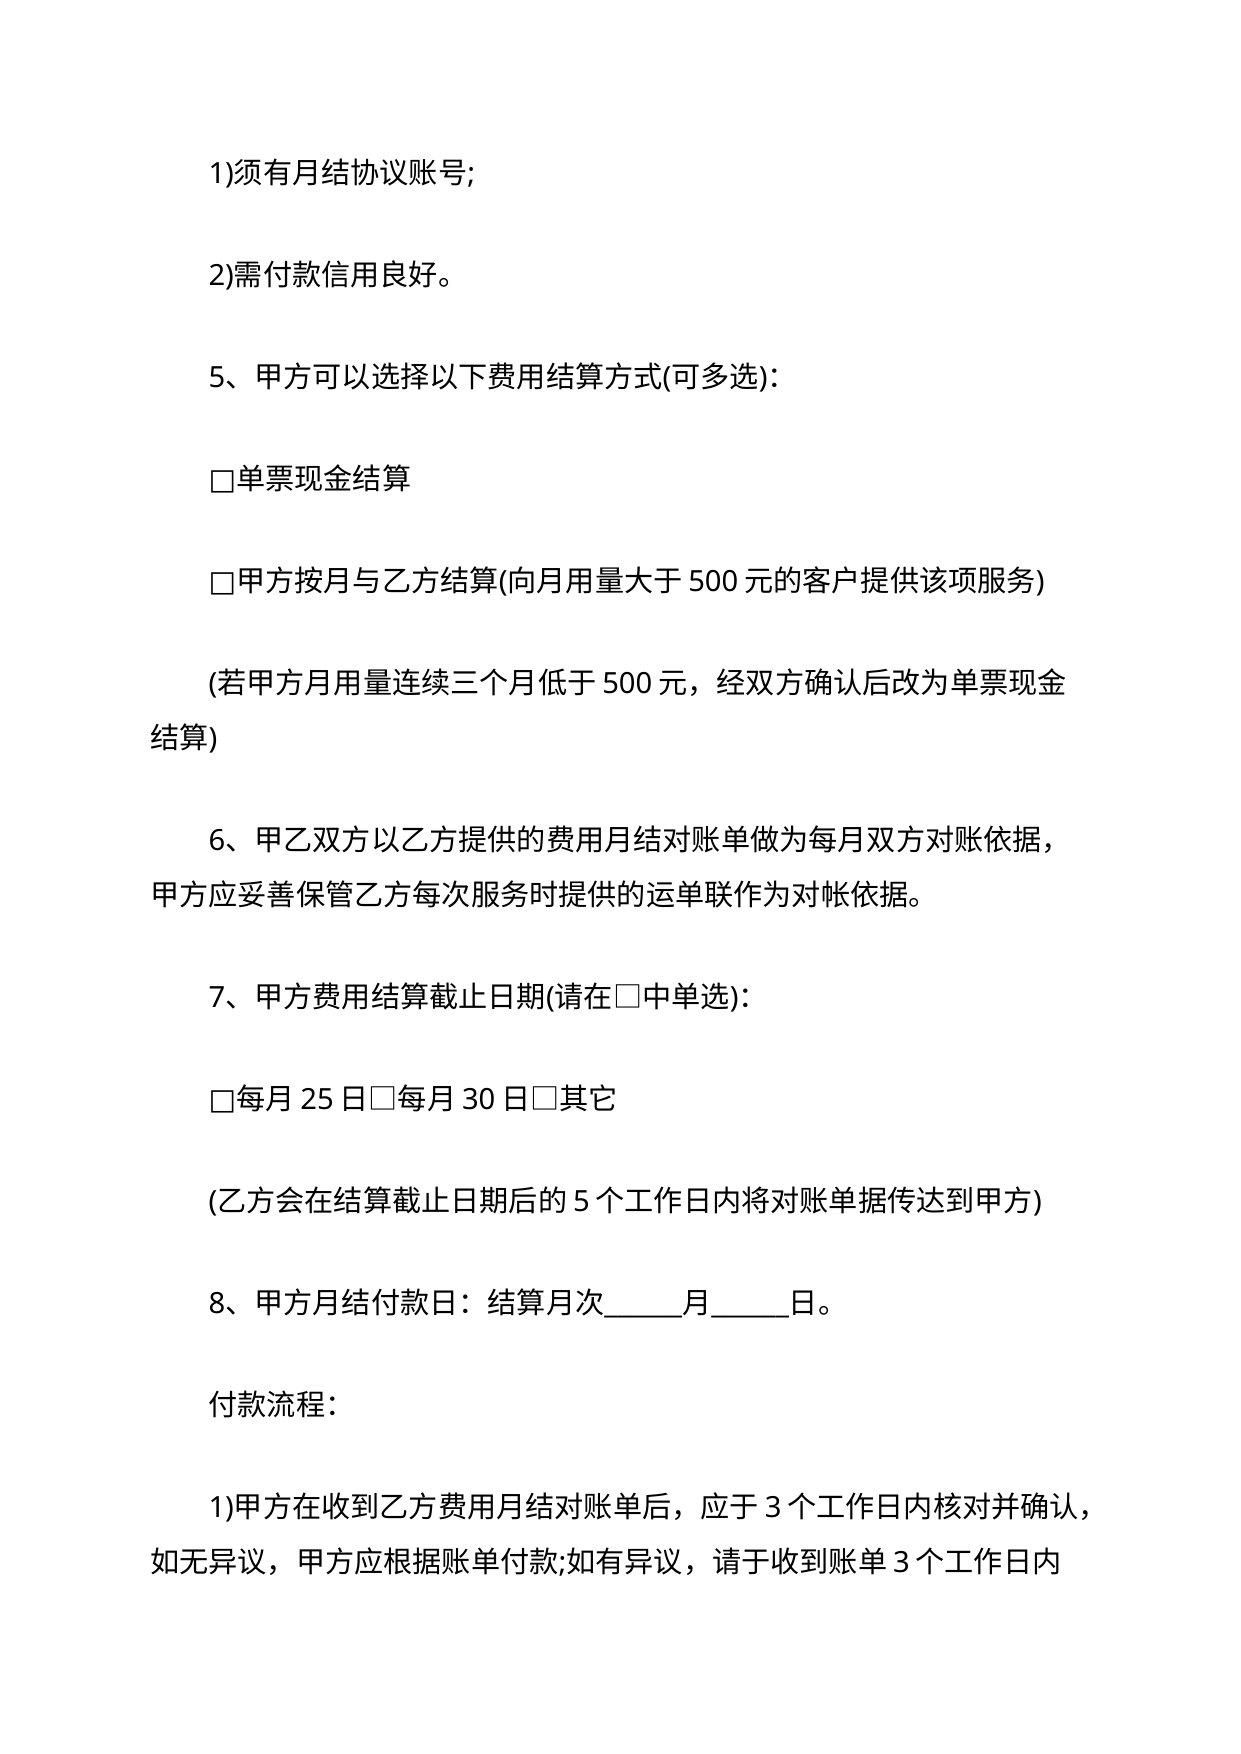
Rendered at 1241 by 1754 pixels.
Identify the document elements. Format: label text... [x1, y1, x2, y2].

text 1)须有月结协议账号; [150, 150, 1090, 192]
text 2)需付款信用良好。 [150, 252, 1090, 294]
text □每月25日□每月30日□其它 [150, 1076, 1090, 1118]
text 5、甲方可以选择以下费用结算方式(可多选)： [150, 354, 1090, 396]
text □单票现金结算 [150, 456, 1090, 498]
text (乙方会在结算截止日期后的5个工作日内将对账单据传达到甲方) [150, 1178, 1090, 1220]
text 8、甲方月结付款日：结算月次______月______日。 [150, 1279, 1090, 1322]
text 付款流程： [150, 1382, 1090, 1424]
text □甲方按月与乙方结算(向月用量大于500元的客户提供该项服务) [150, 558, 1090, 600]
text 6、甲乙双方以乙方提供的费用月结对账单做为每月双方对账依据，甲方应妥善保管乙方每次服务时提供的运单联作为对帐依据。 [150, 817, 1090, 914]
text 7、甲方费用结算截止日期(请在□中单选)： [150, 974, 1090, 1016]
text (若甲方月用量连续三个月低于500元，经双方确认后改为单票现金结算) [150, 660, 1090, 757]
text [150, 1483, 1090, 1581]
